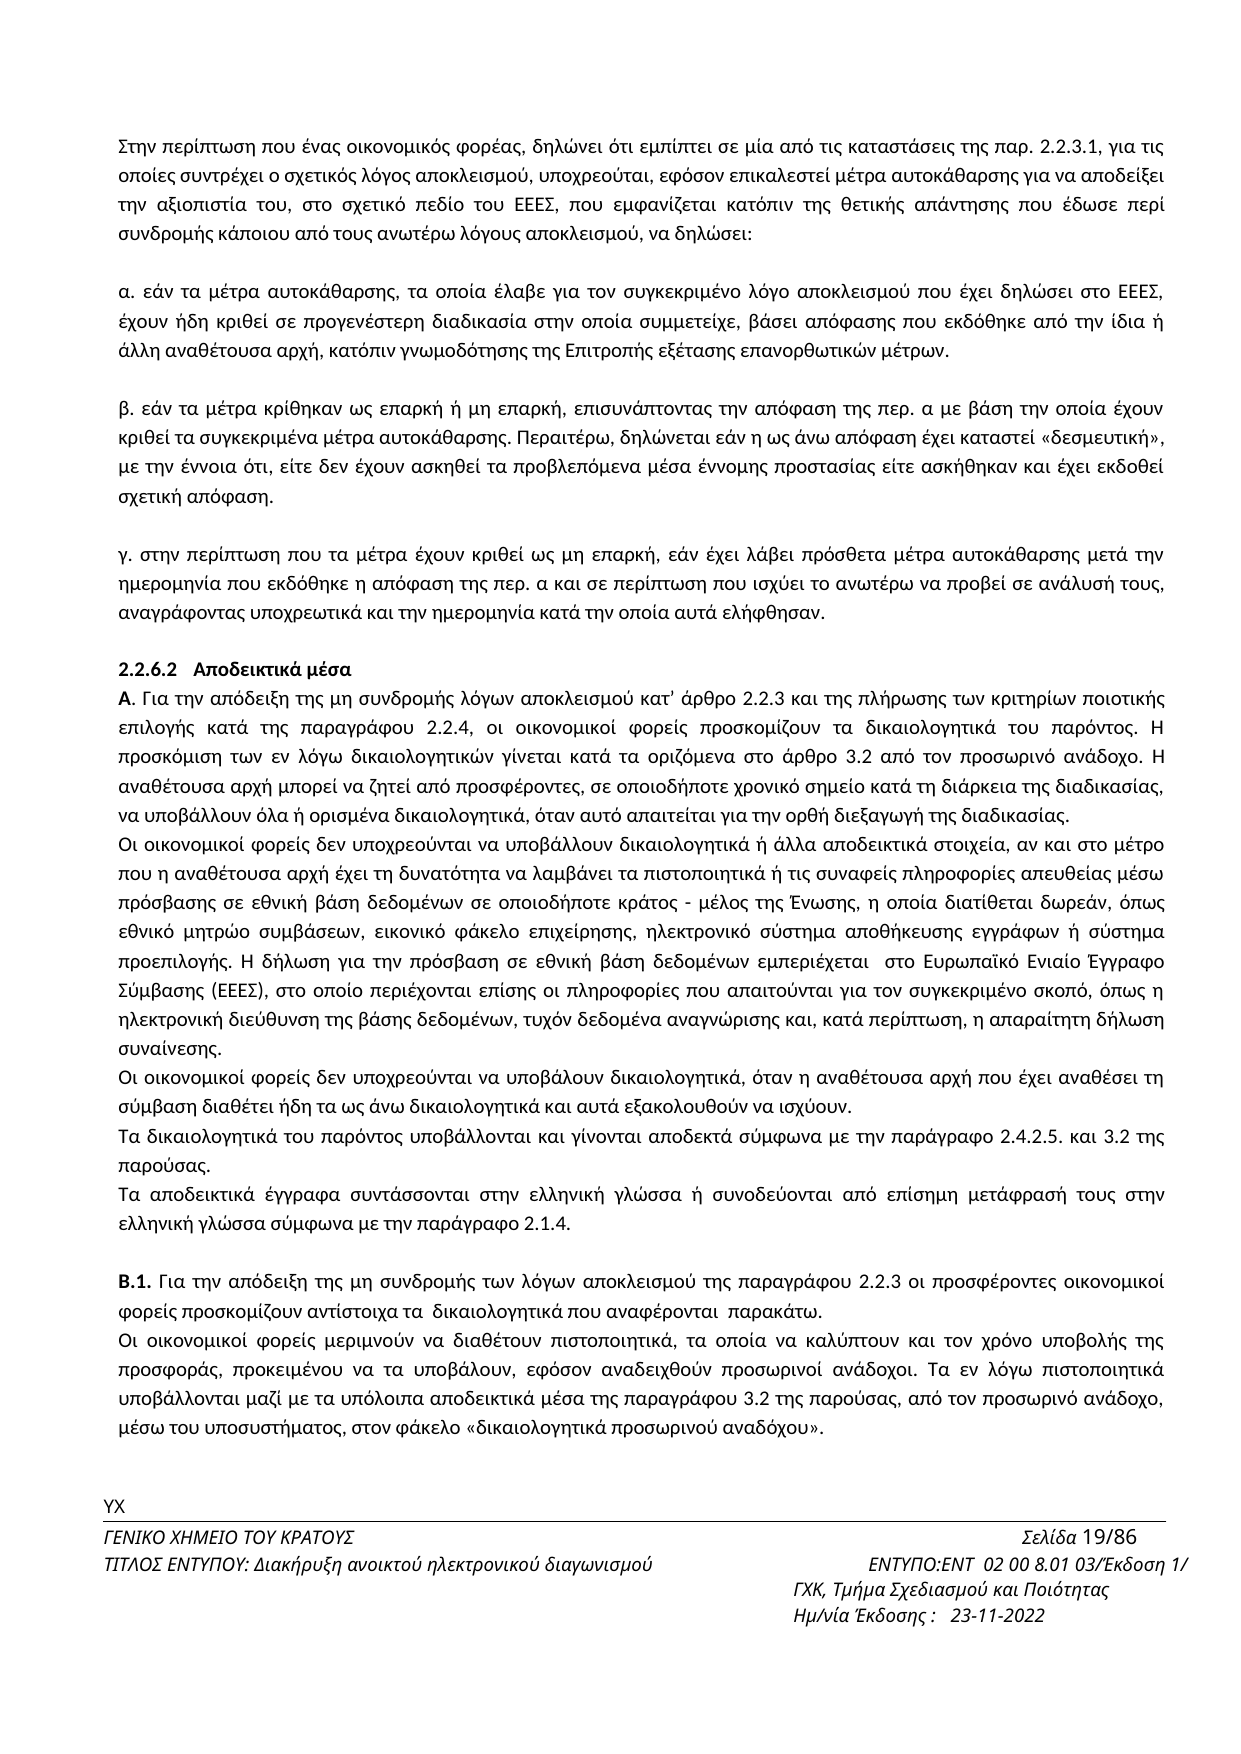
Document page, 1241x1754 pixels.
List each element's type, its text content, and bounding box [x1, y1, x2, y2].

text α. εάν τα μέτρα αυτοκάθαρσης, τα οποία έλαβε για τον συγκεκριμένο λόγο αποκλεισμού που έχει δηλώσει στο ΕΕΕΣ, έχουν ήδη κριθεί σε προγενέστερη διαδικασία στην οποία συμμετείχε, βάσει απόφασης που εκδόθηκε από την ίδια ή άλλη αναθέτουσα αρχή, κατόπιν γνωμοδότησης της Επιτροπής εξέτασης επανορθωτικών μέτρων. [118, 279, 1166, 362]
text Τα αποδεικτικά έγγραφα συντάσσονται στην ελληνική γλώσσα ή συνοδεύονται από επίσημη μετάφρασή τους στην ελληνική γλώσσα σύμφωνα με την παράγραφο 2.1.4. [118, 1181, 1166, 1236]
text Στην περίπτωση που ένας οικονομικός φορέας, δηλώνει ότι εμπίπτει σε μία από τις καταστάσεις της παρ. 2.2.3.1, για τις οποίες συντρέχει ο σχετικός λόγος αποκλεισμού, υποχρεούται, εφόσον επικαλεστεί μέτρα αυτοκάθαρσης για να αποδείξει την αξιοπιστία του, στο σχετικό πεδίο του ΕΕΕΣ, που εμφανίζεται κατόπιν της θετικής απάντησης που έδωσε περί συνδρομής κάποιου από τους ανωτέρω λόγους αποκλεισμού, να δηλώσει: [118, 133, 1166, 246]
text Οι οικονομικοί φορείς δεν υποχρεούνται να υποβάλουν δικαιολογητικά, όταν η αναθέτουσα αρχή που έχει αναθέσει τη σύμβαση διαθέτει ήδη τα ως άνω δικαιολογητικά και αυτά εξακολουθούν να ισχύουν. [118, 1064, 1166, 1119]
text Οι οικονομικοί φορείς μεριμνούν να διαθέτουν πιστοποιητικά, τα οποία να καλύπτουν και τον χρόνο υποβολής της προσφοράς, προκειμένου να τα υποβάλουν, εφόσον αναδειχθούν προσωρινοί ανάδοχοι. Τα εν λόγω πιστοποιητικά υποβάλλονται μαζί με τα υπόλοιπα αποδεικτικά μέσα της παραγράφου 3.2 της παρούσας, από τον προσωρινό ανάδοχο, μέσω του υποσυστήματος, στον φάκελο «δικαιολογητικά προσωρινού αναδόχου». [118, 1327, 1166, 1440]
text Οι οικονομικοί φορείς δεν υποχρεούνται να υποβάλλουν δικαιολογητικά ή άλλα αποδεικτικά στοιχεία, αν και στο μέτρο που η αναθέτουσα αρχή έχει τη δυνατότητα να λαμβάνει τα πιστοποιητικά ή τις συναφείς πληροφορίες απευθείας μέσω πρόσβασης σε εθνική βάση δεδομένων σε οποιοδήποτε κράτος - μέλος της Ένωσης, η οποία διατίθεται δωρεάν, όπως εθνικό μητρώο συμβάσεων, εικονικό φάκελο επιχείρησης, ηλεκτρονικό σύστημα αποθήκευσης εγγράφων ή σύστημα προεπιλογής. Η δήλωση για την πρόσβαση σε εθνική βάση δεδομένων εμπεριέχεται στο Ευρωπαϊκό Ενιαίο Έγγραφο Σύμβασης (ΕΕΕΣ), στο οποίο περιέχονται επίσης οι πληροφορίες που απαιτούνται για τον συγκεκριμένο σκοπό, όπως η ηλεκτρονική διεύθυνση της βάσης δεδομένων, τυχόν δεδομένα αναγνώρισης και, κατά περίπτωση, η απαραίτητη δήλωση συναίνεσης. [118, 831, 1166, 1061]
text β. εάν τα μέτρα κρίθηκαν ως επαρκή ή μη επαρκή, επισυνάπτοντας την απόφαση της περ. α με βάση την οποία έχουν κριθεί τα συγκεκριμένα μέτρα αυτοκάθαρσης. Περαιτέρω, δηλώνεται εάν η ως άνω απόφαση έχει καταστεί «δεσμευτική», με την έννοια ότι, είτε δεν έχουν ασκηθεί τα προβλεπόμενα μέσα έννομης προστασίας είτε ασκήθηκαν και έχει εκδοθεί σχετική απόφαση. [118, 395, 1166, 508]
text γ. στην περίπτωση που τα μέτρα έχουν κριθεί ως μη επαρκή, εάν έχει λάβει πρόσθετα μέτρα αυτοκάθαρσης μετά την ημερομηνία που εκδόθηκε η απόφαση της περ. α και σε περίπτωση που ισχύει το ανωτέρω να προβεί σε ανάλυσή τους, αναγράφοντας υποχρεωτικά και την ημερομηνία κατά την οποία αυτά ελήφθησαν. [118, 541, 1166, 625]
text Τα δικαιολογητικά του παρόντος υποβάλλονται και γίνονται αποδεκτά σύμφωνα με την παράγραφο 2.4.2.5. και 3.2 της παρούσας. [118, 1123, 1166, 1177]
text Β.1. Για την απόδειξη της μη συνδρομής των λόγων αποκλεισμού της παραγράφου 2.2.3 οι προσφέροντες οικονομικοί φορείς προσκομίζουν αντίστοιχα τα δικαιολογητικά που αναφέρονται παρακάτω. [118, 1269, 1166, 1323]
text Α. Για την απόδειξη της μη συνδρομής λόγων αποκλεισμού κατ’ άρθρο 2.2.3 και της πλήρωσης των κριτηρίων ποιοτικής επιλογής κατά της παραγράφου 2.2.4, οι οικονομικοί φορείς προσκομίζουν τα δικαιολογητικά του παρόντος. Η προσκόμιση των εν λόγω δικαιολογητικών γίνεται κατά τα οριζόμενα στο άρθρο 3.2 από τον προσωρινό ανάδοχο. Η αναθέτουσα αρχή μπορεί να ζητεί από προσφέροντες, σε οποιοδήποτε χρονικό σημείο κατά τη διάρκεια της διαδικασίας, να υποβάλλουν όλα ή ορισμένα δικαιολογητικά, όταν αυτό απαιτείται για την ορθή διεξαγωγή της διαδικασίας. [118, 685, 1166, 827]
subtitle 2.2.6.2 Αποδεικτικά μέσα [118, 656, 1166, 682]
